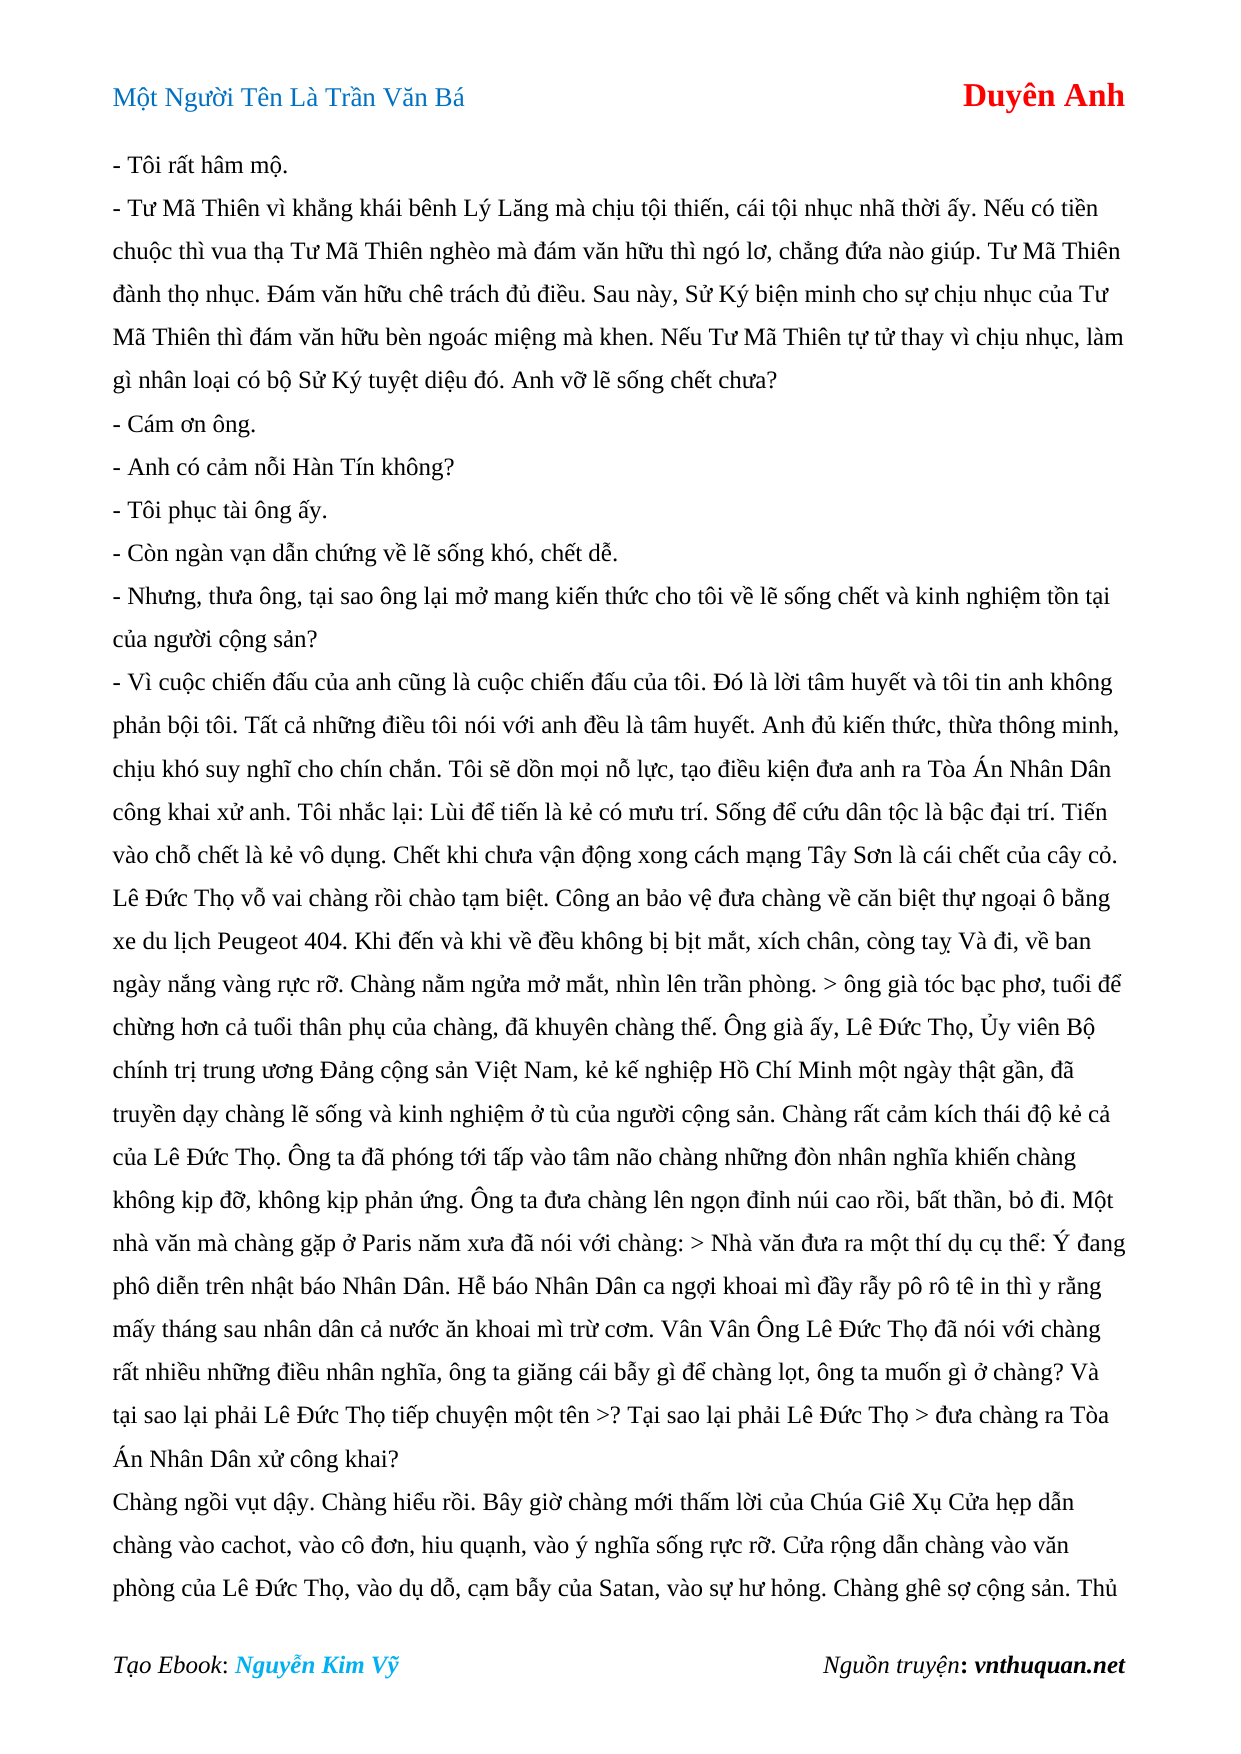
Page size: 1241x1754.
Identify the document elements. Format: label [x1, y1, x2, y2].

text [112, 150, 1128, 1602]
